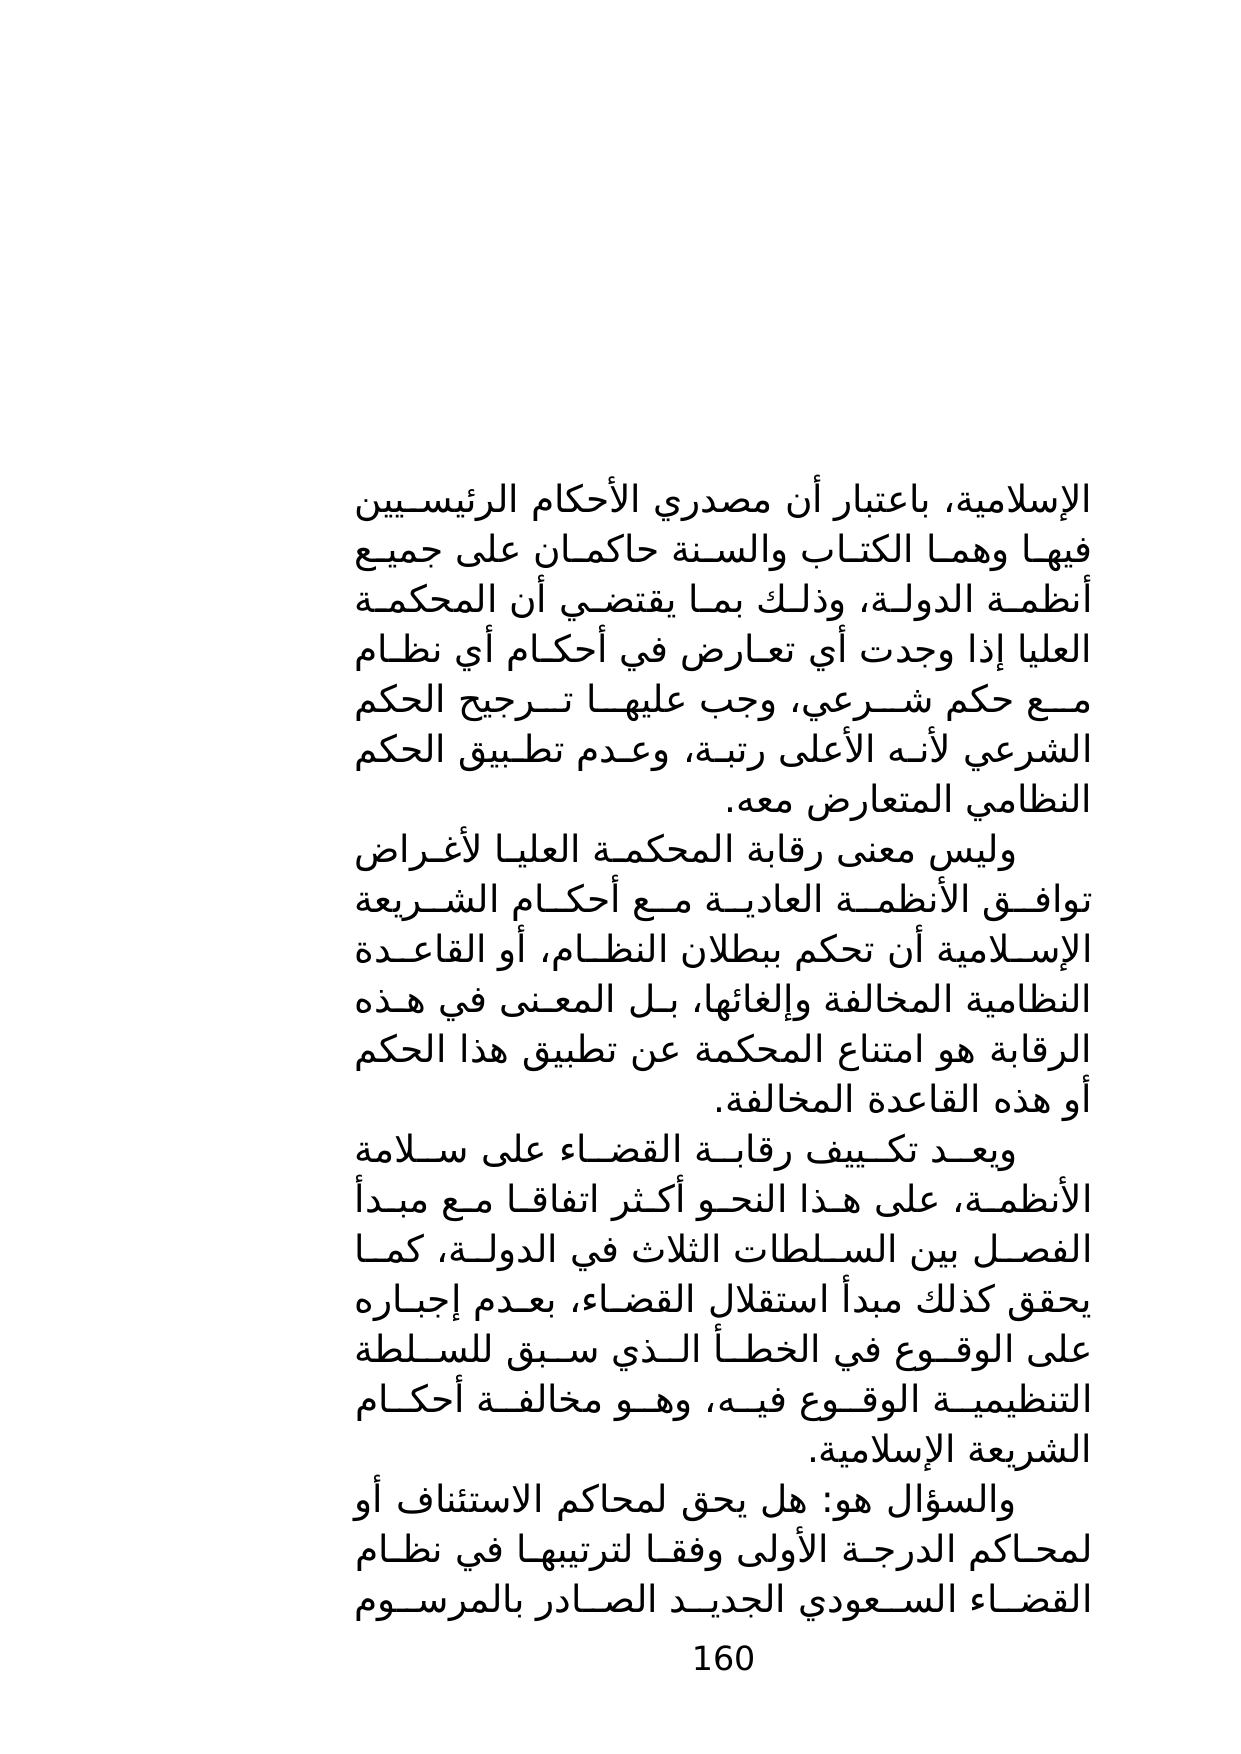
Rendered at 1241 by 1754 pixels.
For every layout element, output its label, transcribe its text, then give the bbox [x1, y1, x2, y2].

text ويعد تكييف رقابة القضاء على سلامة الأنظمة، على هذا النحو أكثر اتفاقا مع مبدأ الفصل بين السلطات الثلاث في الدولة، كما يحقق كذلك مبدأ استقلال القضاء، بعدم إجباره على الوقوع في الخطأ الذي سبق للسلطة التنظيمية الوقوع فيه، وهو مخالفة أحكام الشريعة الإسلامية. [354, 1122, 1092, 1472]
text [354, 472, 1092, 822]
text وليس معنى رقابة المحكمة العليا لأغراض توافق الأنظمة العادية مع أحكام الشريعة الإسلامية أن تحكم ببطلان النظام، أو القاعدة النظامية المخالفة وإلغائها، بل المعنى في هذه الرقابة هو امتناع المحكمة عن تطبيق هذا الحكم أو هذه القاعدة المخالفة. [354, 822, 1092, 1122]
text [354, 1472, 1092, 1622]
